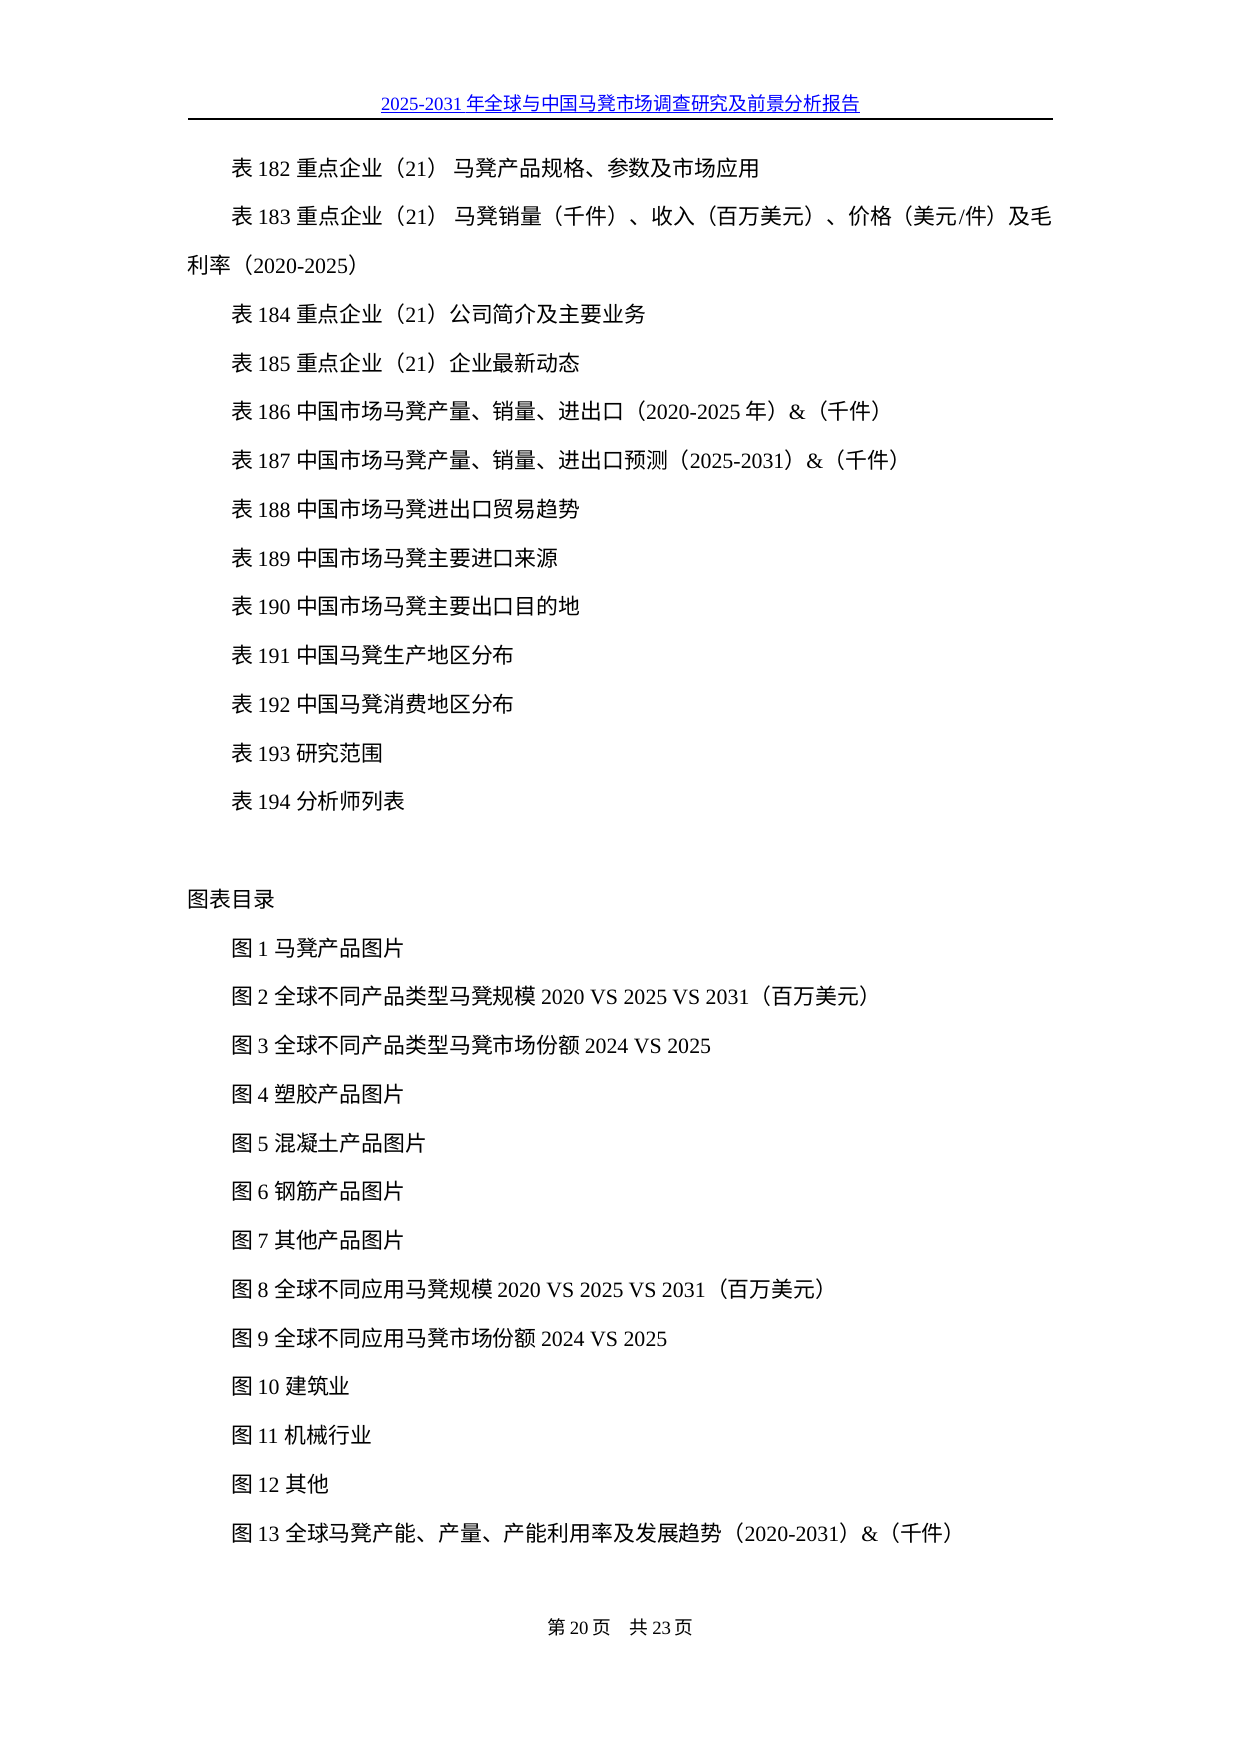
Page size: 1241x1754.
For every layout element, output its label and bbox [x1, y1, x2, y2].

text [187, 150, 1053, 1548]
